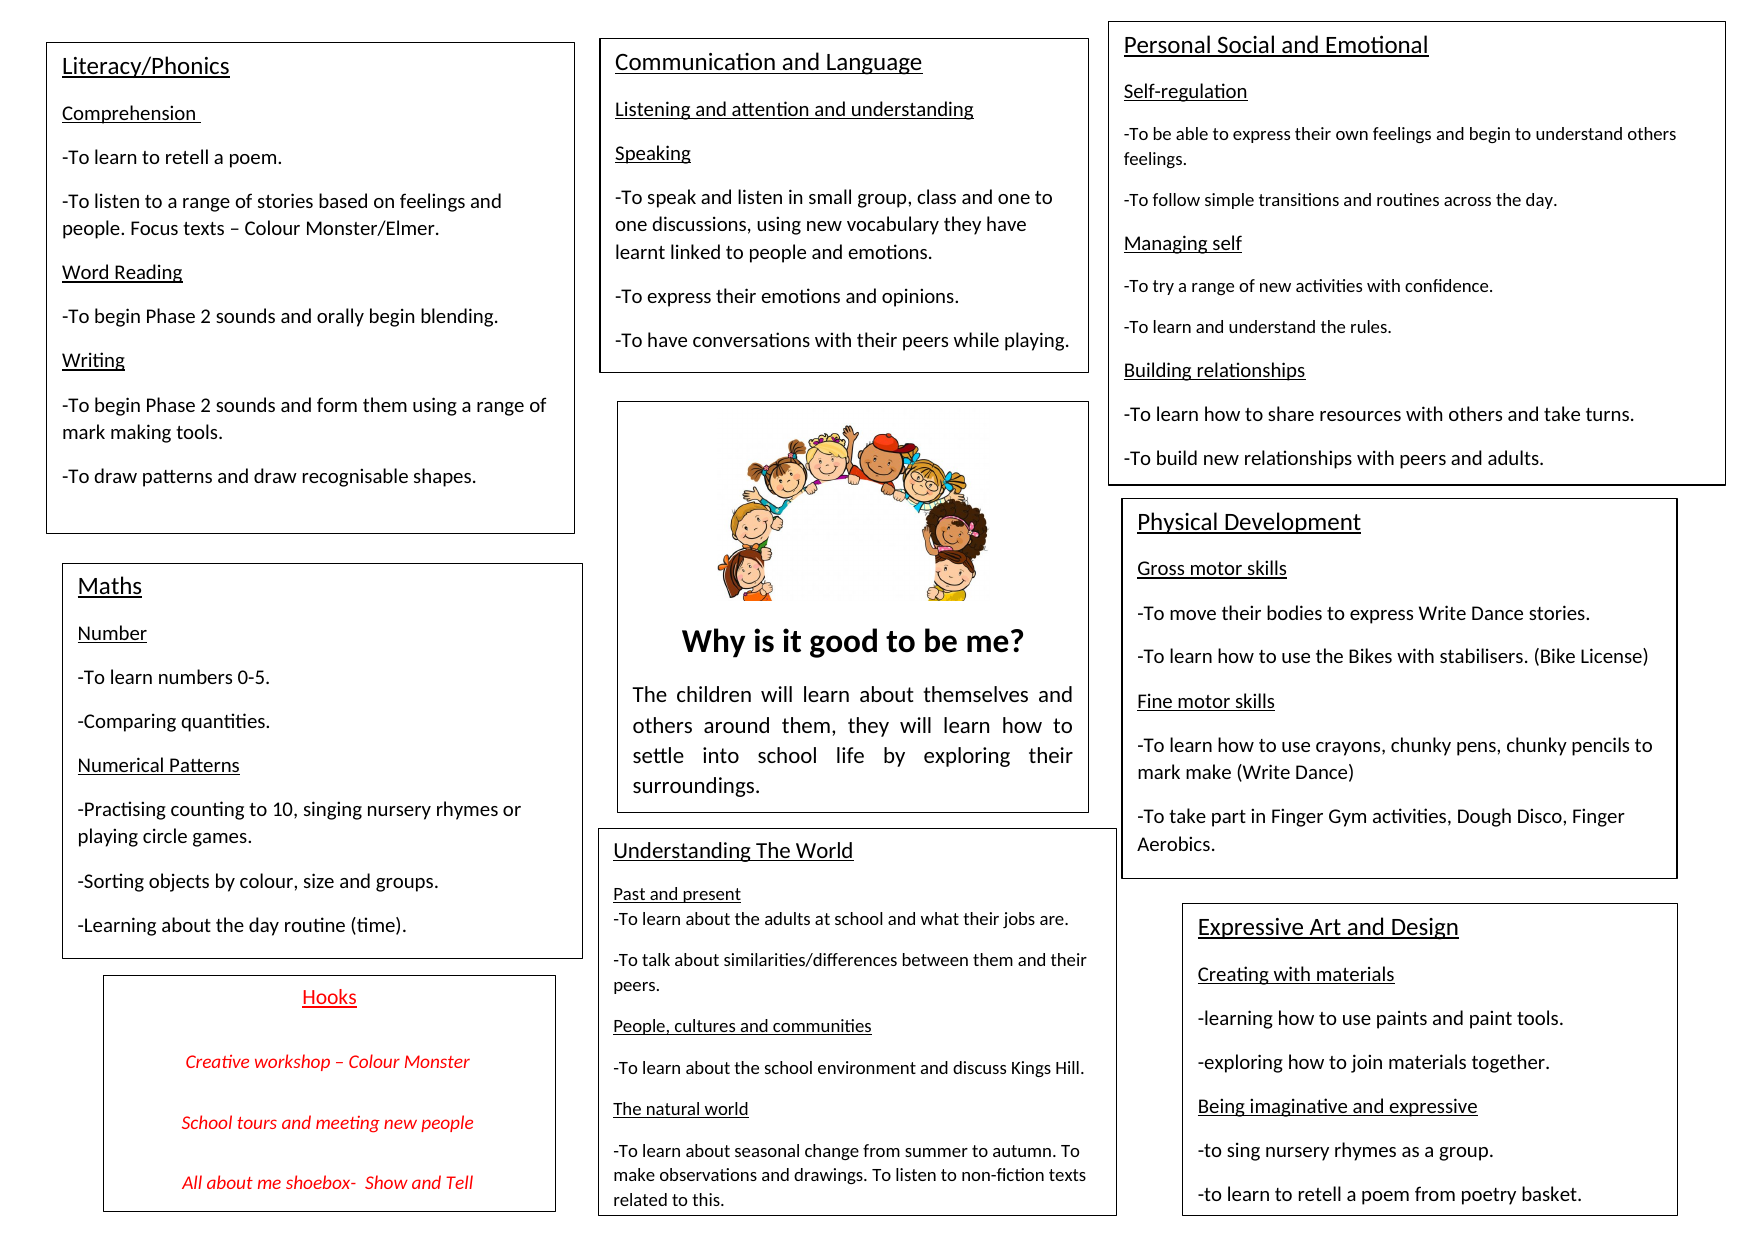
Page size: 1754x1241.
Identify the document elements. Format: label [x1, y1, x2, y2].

picture [717, 408, 990, 601]
